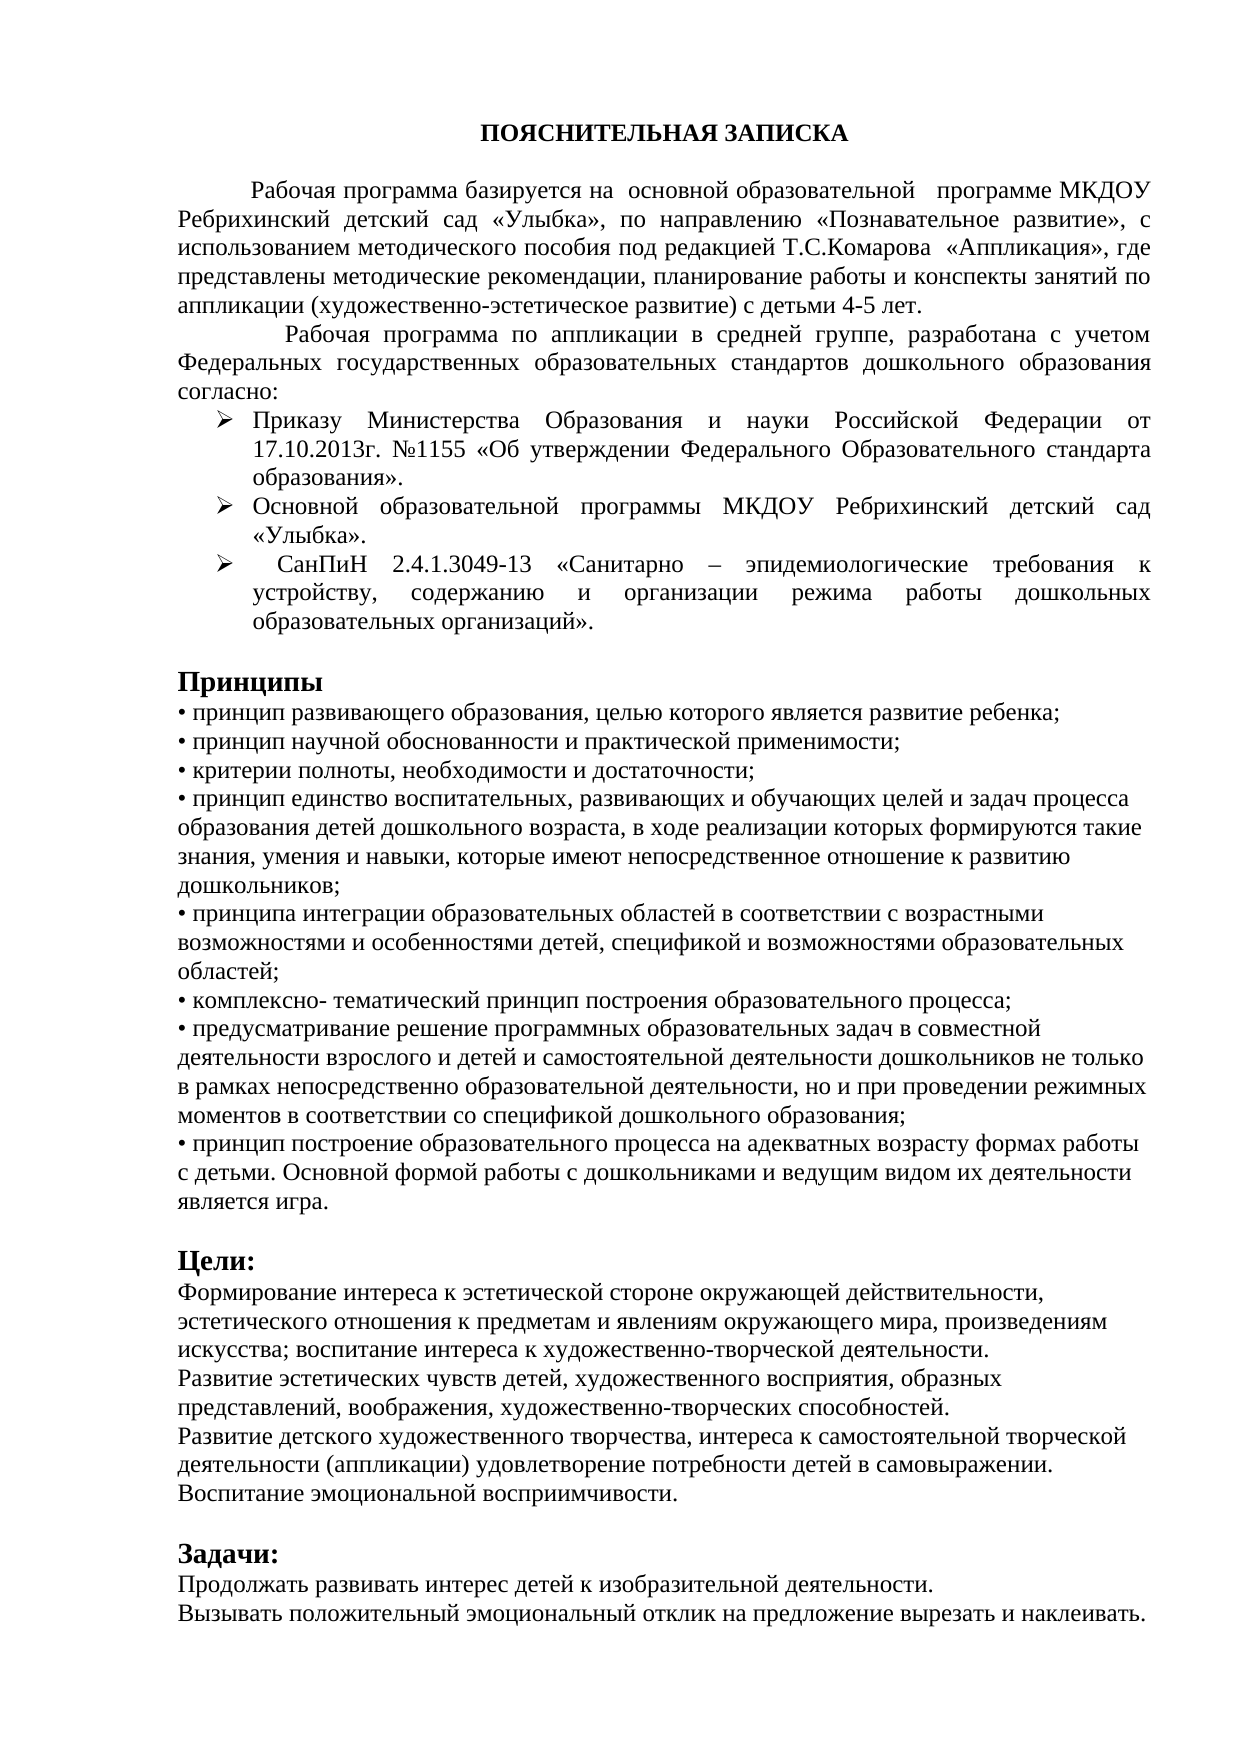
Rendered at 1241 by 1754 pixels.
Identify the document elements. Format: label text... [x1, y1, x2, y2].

text Продолжать развивать интерес детей к изобразительной деятельности. [177, 1569, 1152, 1598]
text • комплексно- тематический принцип построения образовательного процесса; [177, 985, 1152, 1013]
text Воспитание эмоциональной восприимчивости. [177, 1478, 1152, 1507]
text Развитие детского художественного творчества, интереса к самостоятельной творческой деятельности (аппликации) удовлетворение потребности детей в самовыражении. [177, 1421, 1152, 1478]
list Основной образовательной программы МКДОУ Ребрихинский детский сад «Улыбка». [215, 491, 1152, 549]
text • принцип развивающего образования, целью которого является развитие ребенка; [177, 697, 1152, 726]
text • критерии полноты, необходимости и достаточности; [177, 755, 1152, 783]
text Принципы [177, 664, 1152, 697]
text ПОЯСНИТЕЛЬНАЯ ЗАПИСКА [177, 118, 1152, 147]
text • принцип научной обоснованности и практической применимости; [177, 726, 1152, 755]
text Вызывать положительный эмоциональный отклик на предложение вырезать и наклеивать. [177, 1598, 1152, 1627]
text Рабочая программа базируется на основной образовательной программе МКДОУ Ребрихинский детский сад «Улыбка», по направлению «Познавательное развитие», с использованием методического пособия под редакцией Т.С.Комарова «Аппликация», где представлены методические рекомендации, планирование работы и конспекты занятий по аппликации (художественно-эстетическое развитие) с детьми 4-5 лет. [177, 175, 1152, 319]
text • принцип единство воспитательных, развивающих и обучающих целей и задач процесса образования детей дошкольного возраста, в ходе реализации которых формируются такие знания, умения и навыки, которые имеют непосредственное отношение к развитию дошкольников; [177, 783, 1152, 898]
text Цели: [177, 1243, 1152, 1277]
text Формирование интереса к эстетической стороне окружающей действительности, эстетического отношения к предметам и явлениям окружающего мира, произведениям искусства; воспитание интереса к художественно-творческой деятельности. [177, 1277, 1152, 1363]
text • принцип построение образовательного процесса на адекватных возрасту формах работы с детьми. Основной формой работы с дошкольниками и ведущим видом их деятельности является игра. [177, 1128, 1152, 1215]
text Развитие эстетических чувств детей, художественного восприятия, образных представлений, воображения, художественно-творческих способностей. [177, 1363, 1152, 1421]
text Рабочая программа по аппликации в средней группе, разработана с учетом Федеральных государственных образовательных стандартов дошкольного образования согласно: [177, 319, 1152, 405]
list Приказу Министерства Образования и науки Российской Федерации от 17.10.2013г. №1155 «Об утверждении Федерального Образовательного стандарта образования». [215, 405, 1152, 491]
list СанПиН 2.4.1.3049-13 «Санитарно – эпидемиологические требования к устройству, содержанию и организации режима работы дошкольных образовательных организаций». [215, 549, 1152, 635]
text • предусматривание решение программных образовательных задач в совместной деятельности взрослого и детей и самостоятельной деятельности дошкольников не только в рамках непосредственно образовательной деятельности, но и при проведении режимных моментов в соответствии со спецификой дошкольного образования; [177, 1013, 1152, 1128]
text • принципа интеграции образовательных областей в соответствии с возрастными возможностями и особенностями детей, спецификой и возможностями образовательных областей; [177, 898, 1152, 985]
text Задачи: [177, 1536, 1152, 1569]
